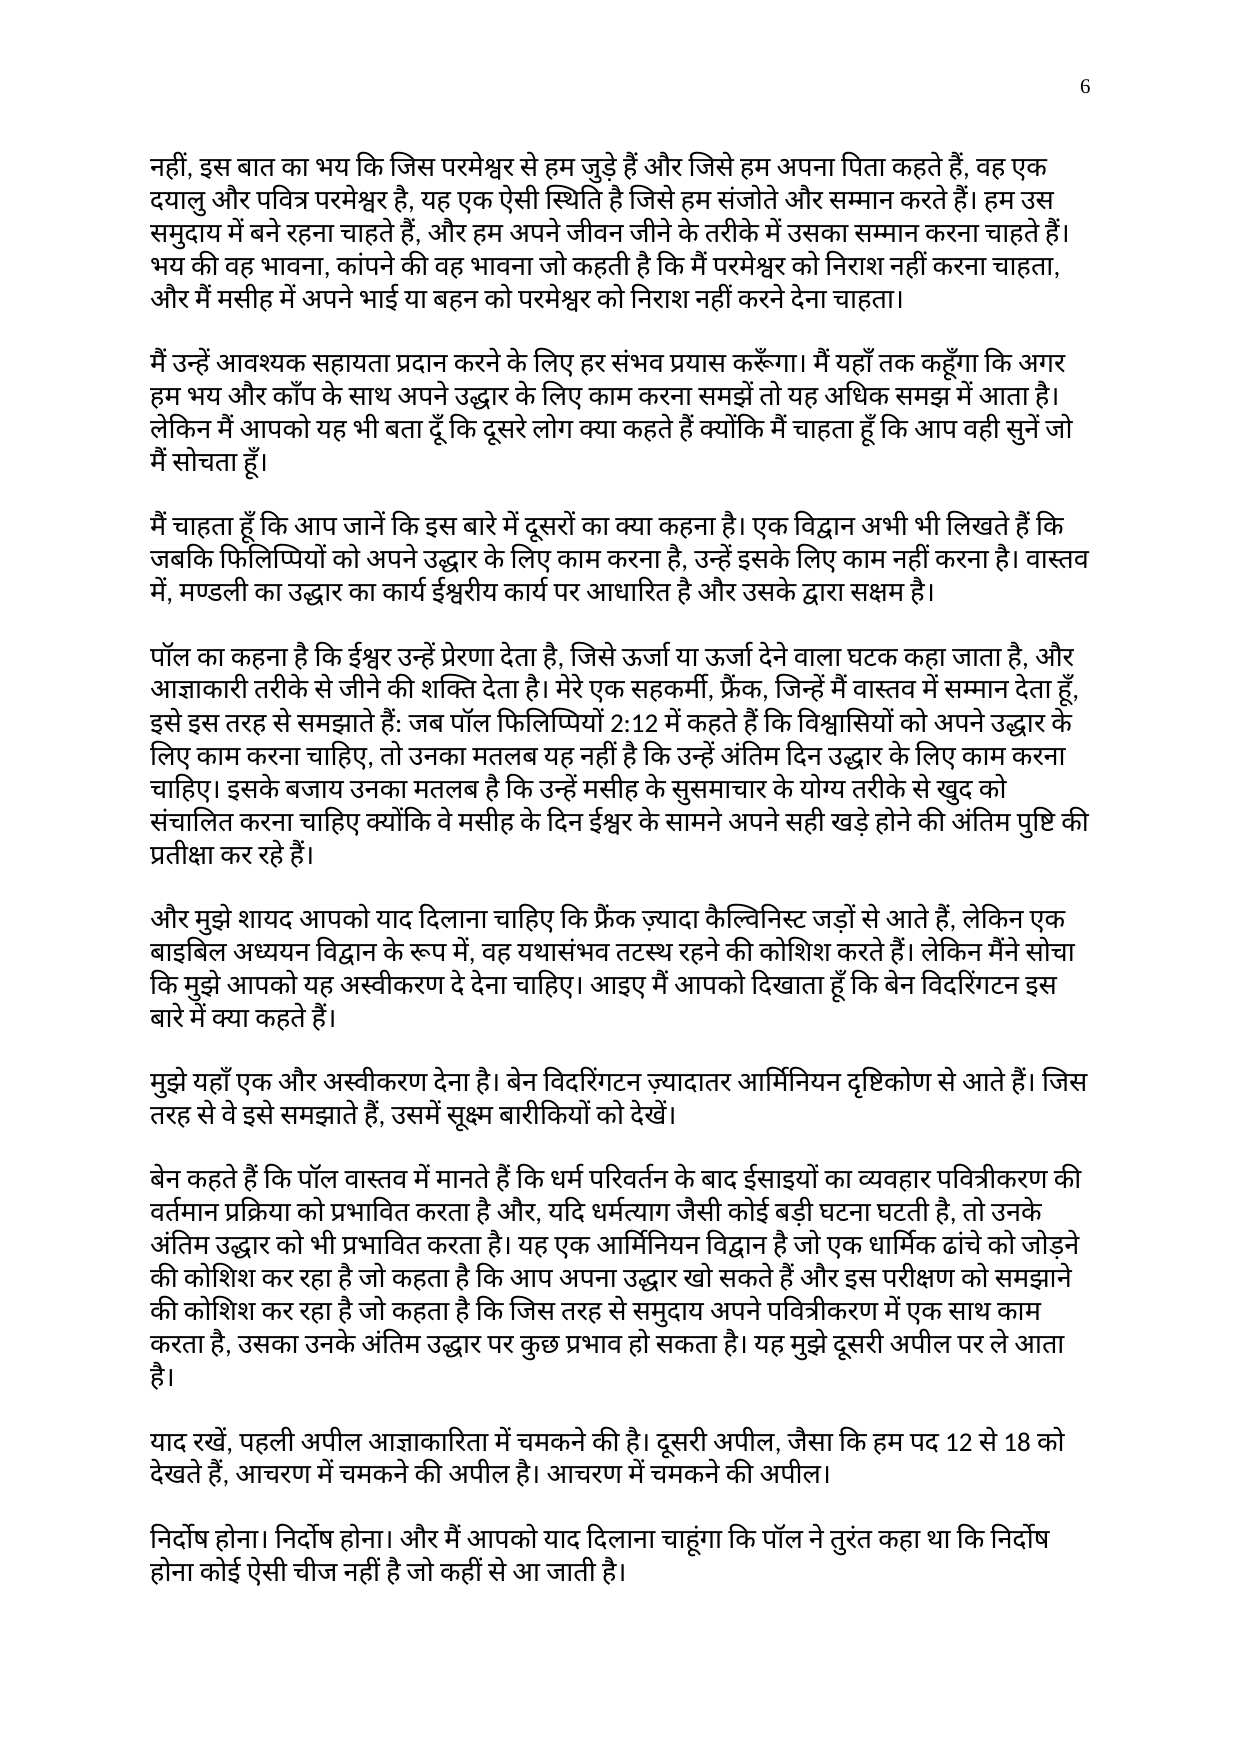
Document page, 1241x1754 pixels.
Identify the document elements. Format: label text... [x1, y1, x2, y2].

text मैं उन्हें आवश्यक सहायता प्रदान करने के लिए हर संभव प्रयास करूँगा। मैं यहाँ तक कहूँगा कि अगर हम भय और काँप के साथ अपने उद्धार के लिए काम करना समझें तो यह अधिक समझ में आता है। लेकिन मैं आपको यह भी बता दूँ कि दूसरे लोग क्या कहते हैं क्योंकि मैं चाहता हूँ कि आप वही सुनें जो मैं सोचता हूँ। [150, 346, 1090, 478]
text निर्दोष होना। निर्दोष होना। और मैं आपको याद दिलाना चाहूंगा कि पॉल ने तुरंत कहा था कि निर्दोष होना कोई ऐसी चीज नहीं है जो कहीं से आ जाती है। [150, 1522, 1090, 1588]
text नहीं, इस बात का भय कि जिस परमेश्वर से हम जुड़े हैं और जिसे हम अपना पिता कहते हैं, वह एक दयालु और पवित्र परमेश्वर है, यह एक ऐसी स्थिति है जिसे हम संजोते और सम्मान करते हैं। हम उस समुदाय में बने रहना चाहते हैं, और हम अपने जीवन जीने के तरीके में उसका सम्मान करना चाहते हैं। भय की वह भावना, कांपने की वह भावना जो कहती है कि मैं परमेश्वर को निराश नहीं करना चाहता, और मैं मसीह में अपने भाई या बहन को परमेश्वर को निराश नहीं करने देना चाहता। [150, 150, 1090, 315]
text बेन कहते हैं कि पॉल वास्तव में मानते हैं कि धर्म परिवर्तन के बाद ईसाइयों का व्यवहार पवित्रीकरण की वर्तमान प्रक्रिया को प्रभावित करता है और, यदि धर्मत्याग जैसी कोई बड़ी घटना घटती है, तो उनके अंतिम उद्धार को भी प्रभावित करता है। यह एक आर्मिनियन विद्वान है जो एक धार्मिक ढांचे को जोड़ने की कोशिश कर रहा है जो कहता है कि आप अपना उद्धार खो सकते हैं और इस परीक्षण को समझाने की कोशिश कर रहा है जो कहता है कि जिस तरह से समुदाय अपने पवित्रीकरण में एक साथ काम करता है, उसका उनके अंतिम उद्धार पर कुछ प्रभाव हो सकता है। यह मुझे दूसरी अपील पर ले आता है। [150, 1162, 1090, 1393]
text और मुझे शायद आपको याद दिलाना चाहिए कि फ्रैंक ज़्यादा कैल्विनिस्ट जड़ों से आते हैं, लेकिन एक बाइबिल अध्ययन विद्वान के रूप में, वह यथासंभव तटस्थ रहने की कोशिश करते हैं। लेकिन मैंने सोचा कि मुझे आपको यह अस्वीकरण दे देना चाहिए। आइए मैं आपको दिखाता हूँ कि बेन विदरिंगटन इस बारे में क्या कहते हैं। [150, 902, 1090, 1034]
text मैं चाहता हूँ कि आप जानें कि इस बारे में दूसरों का क्या कहना है। एक विद्वान अभी भी लिखते हैं कि जबकि फिलिप्पियों को अपने उद्धार के लिए काम करना है, उन्हें इसके लिए काम नहीं करना है। वास्तव में, मण्डली का उद्धार का कार्य ईश्वरीय कार्य पर आधारित है और उसके द्वारा सक्षम है। [150, 509, 1090, 608]
text याद रखें, पहली अपील आज्ञाकारिता में चमकने की है। दूसरी अपील, जैसा कि हम पद 12 से 18 को देखते हैं, आचरण में चमकने की अपील है। आचरण में चमकने की अपील। [150, 1425, 1090, 1491]
text मुझे यहाँ एक और अस्वीकरण देना है। बेन विदरिंगटन ज़्यादातर आर्मिनियन दृष्टिकोण से आते हैं। जिस तरह से वे इसे समझाते हैं, उसमें सूक्ष्म बारीकियों को देखें। [150, 1065, 1090, 1131]
text पॉल का कहना है कि ईश्वर उन्हें प्रेरणा देता है, जिसे ऊर्जा या ऊर्जा देने वाला घटक कहा जाता है, और आज्ञाकारी तरीके से जीने की शक्ति देता है। मेरे एक सहकर्मी, फ्रैंक, जिन्हें मैं वास्तव में सम्मान देता हूँ, इसे इस तरह से समझाते हैं: जब पॉल फिलिप्पियों 2:12 में कहते हैं कि विश्वासियों को अपने उद्धार के लिए काम करना चाहिए, तो उनका मतलब यह नहीं है कि उन्हें अंतिम दिन उद्धार के लिए काम करना चाहिए। इसके बजाय उनका मतलब है कि उन्हें मसीह के सुसमाचार के योग्य तरीके से खुद को संचालित करना चाहिए क्योंकि वे मसीह के दिन ईश्वर के सामने अपने सही खड़े होने की अंतिम पुष्टि की प्रतीक्षा कर रहे हैं। [150, 640, 1090, 871]
